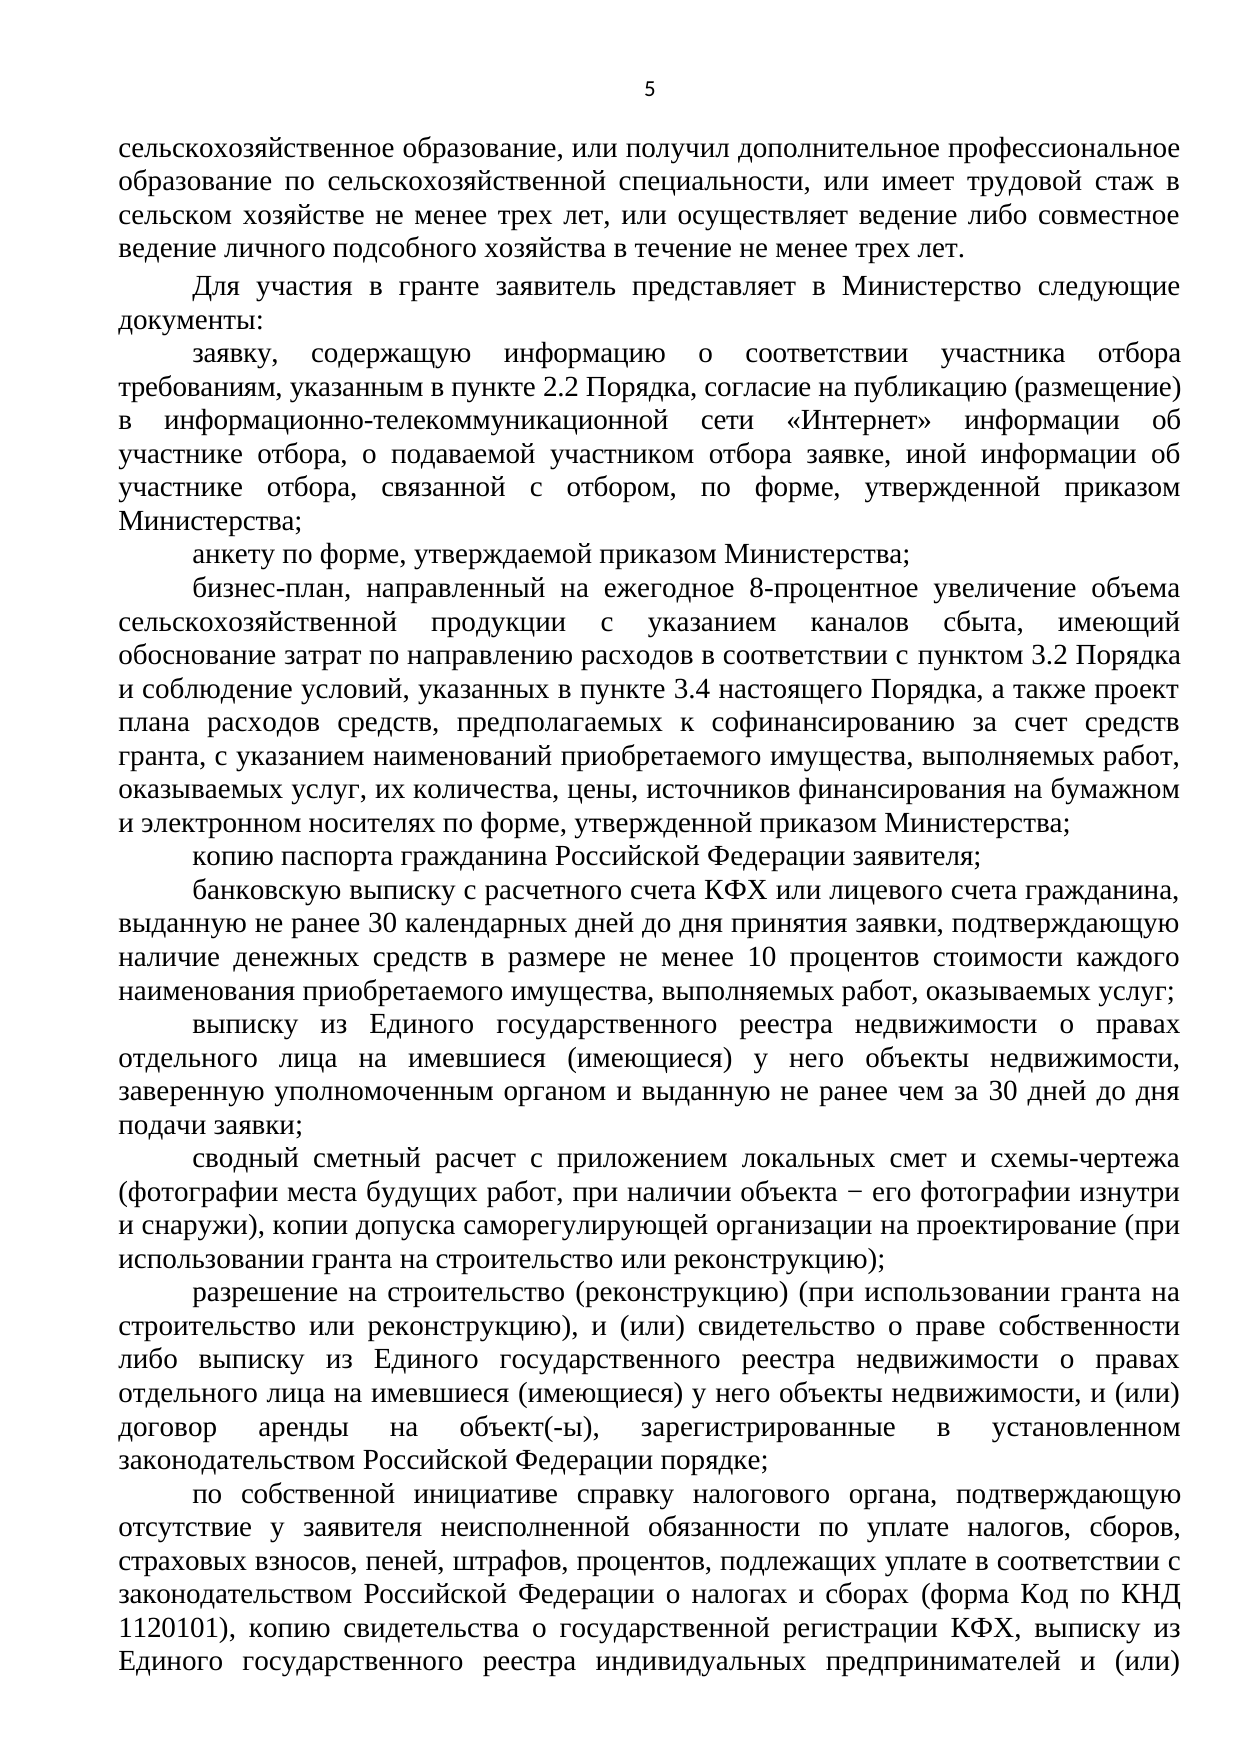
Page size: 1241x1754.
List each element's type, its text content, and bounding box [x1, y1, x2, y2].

text выписку из Единого государственного реестра недвижимости о правах отдельного лица на имевшиеся (имеющиеся) у него объекты недвижимости, заверенную уполномоченным органом и выданную не ранее чем за 30 дней до дня подачи заявки; [118, 1006, 1181, 1140]
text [118, 1476, 1181, 1677]
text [118, 130, 1181, 264]
text Для участия в гранте заявитель представляет в Министерство следующие документы: [118, 268, 1181, 335]
text бизнес-план, направленный на ежегодное 8-процентное увеличение объема сельскохозяйственной продукции с указанием каналов сбыта, имеющий обоснование затрат по направлению расходов в соответствии с пунктом 3.2 Порядка и соблюдение условий, указанных в пункте 3.4 настоящего Порядка, а также проект плана расходов средств, предполагаемых к софинансированию за счет средств гранта, с указанием наименований приобретаемого имущества, выполняемых работ, оказываемых услуг, их количества, цены, источников финансирования на бумажном и электронном носителях по форме, утвержденной приказом Министерства; [118, 570, 1181, 838]
text сводный сметный расчет с приложением локальных смет и схемы-чертежа (фотографии места будущих работ, при наличии объекта − его фотографии изнутри и снаружи), копии допуска саморегулирующей организации на проектирование (при использовании гранта на строительство или реконструкцию); [118, 1140, 1181, 1274]
text анкету по форме, утверждаемой приказом Министерства; [118, 537, 1181, 570]
text разрешение на строительство (реконструкцию) (при использовании гранта на строительство или реконструкцию), и (или) свидетельство о праве собственности либо выписку из Единого государственного реестра недвижимости о правах отдельного лица на имевшиеся (имеющиеся) у него объекты недвижимости, и (или) договор аренды на объект(-ы), зарегистрированные в установленном законодательством Российской Федерации порядке; [118, 1274, 1181, 1476]
text банковскую выписку с расчетного счета КФХ или лицевого счета гражданина, выданную не ранее 30 календарных дней до дня принятия заявки, подтверждающую наличие денежных средств в размере не менее 10 процентов стоимости каждого наименования приобретаемого имущества, выполняемых работ, оказываемых услуг; [118, 872, 1181, 1006]
text заявку, содержащую информацию о соответствии участника отбора требованиям, указанным в пункте 2.2 Порядка, согласие на публикацию (размещение) в информационно-телекоммуникационной сети «Интернет» информации об участнике отбора, о подаваемой участником отбора заявке, иной информации об участнике отбора, связанной с отбором, по форме, утвержденной приказом Министерства; [118, 335, 1181, 537]
text копию паспорта гражданина Российской Федерации заявителя; [118, 838, 1181, 872]
